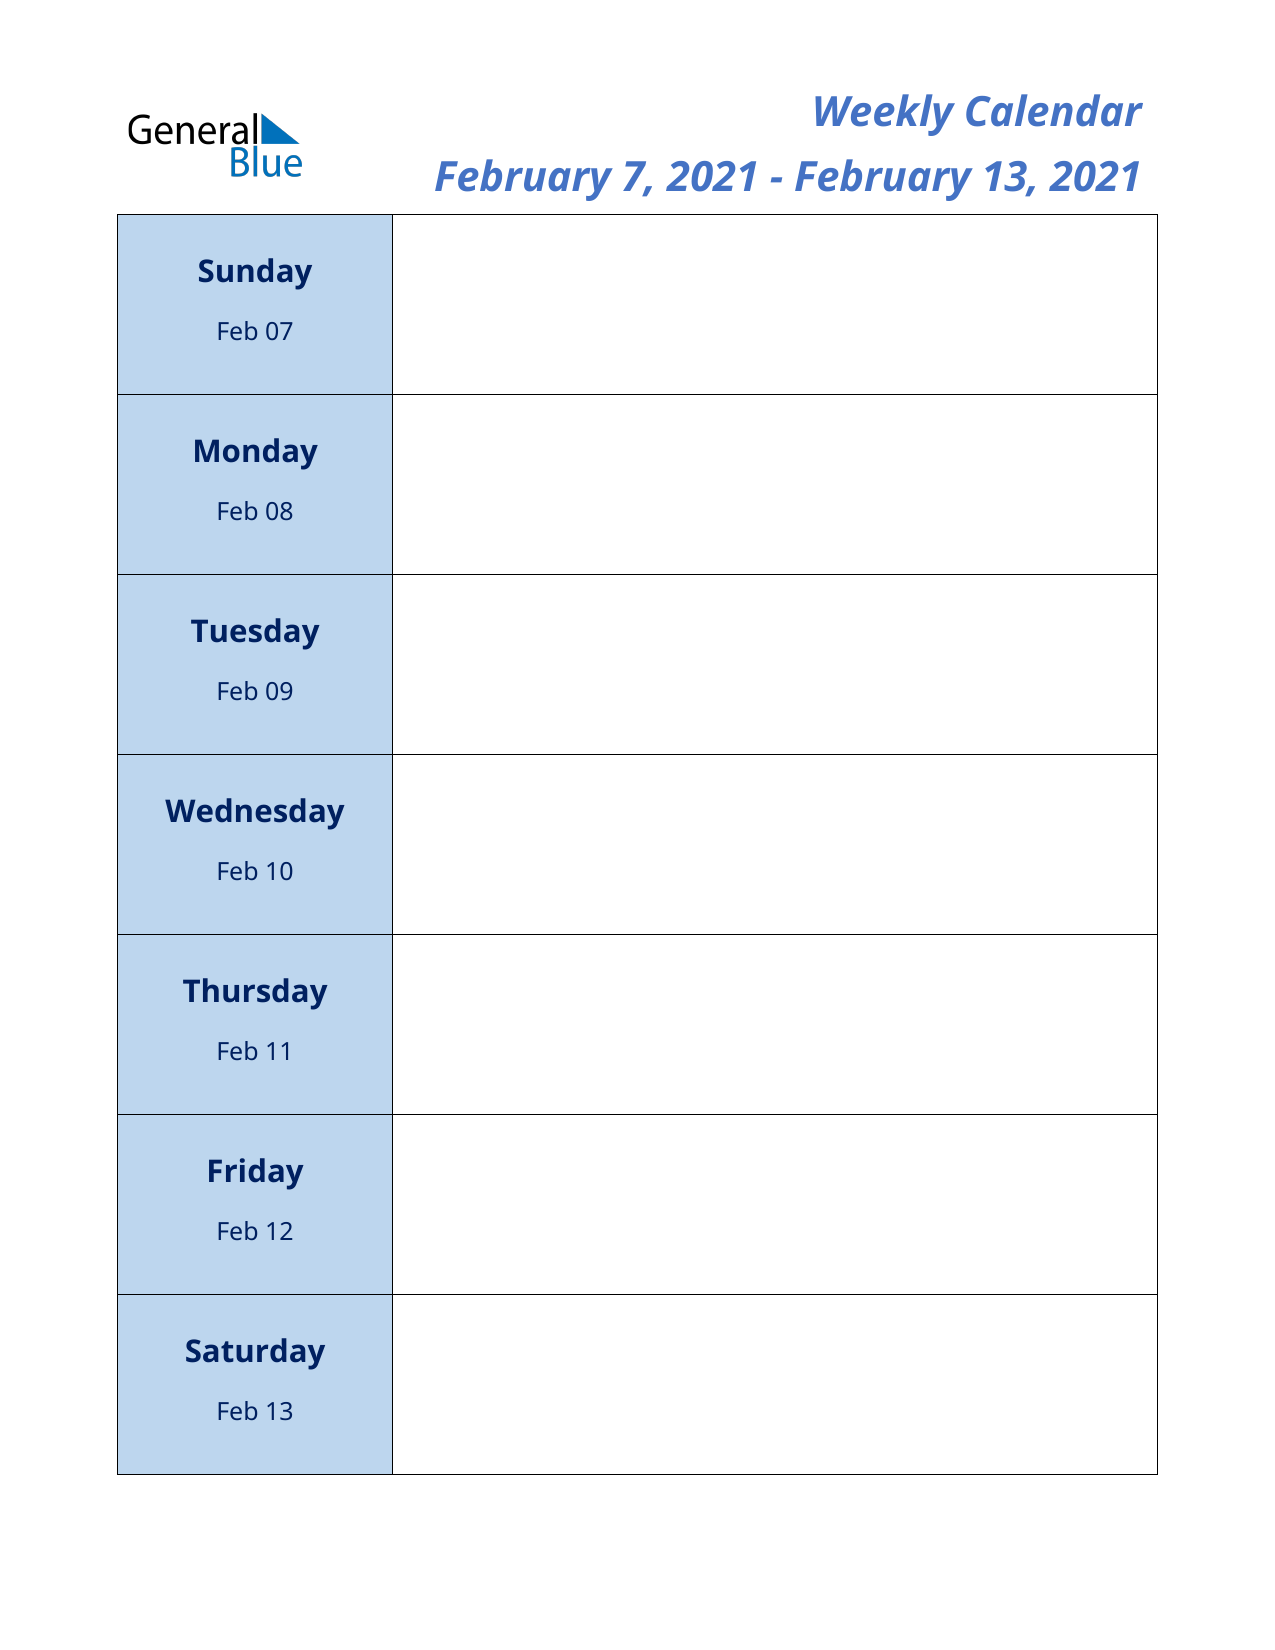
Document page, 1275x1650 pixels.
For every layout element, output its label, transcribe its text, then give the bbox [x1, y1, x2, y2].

table_cell Saturday Feb 13 [118, 1295, 392, 1474]
table_header [117, 75, 392, 214]
table_cell Wednesday Feb 10 [118, 755, 392, 934]
table_cell [393, 395, 1157, 574]
table_cell Friday Feb 12 [118, 1115, 392, 1294]
table_cell [393, 215, 1157, 394]
table_cell Monday Feb 08 [118, 395, 392, 574]
table_cell [393, 575, 1157, 754]
table_cell [393, 1115, 1157, 1294]
table_cell [393, 935, 1157, 1114]
table_cell Tuesday Feb 09 [118, 575, 392, 754]
table_cell Sunday Feb 07 [118, 215, 392, 394]
table_cell [393, 1295, 1157, 1474]
picture [128, 113, 302, 177]
table_cell Thursday Feb 11 [118, 935, 392, 1114]
table_header Weekly Calendar February 7, 2021 - February 13, 2021 [393, 75, 1158, 214]
table_cell [393, 755, 1157, 934]
